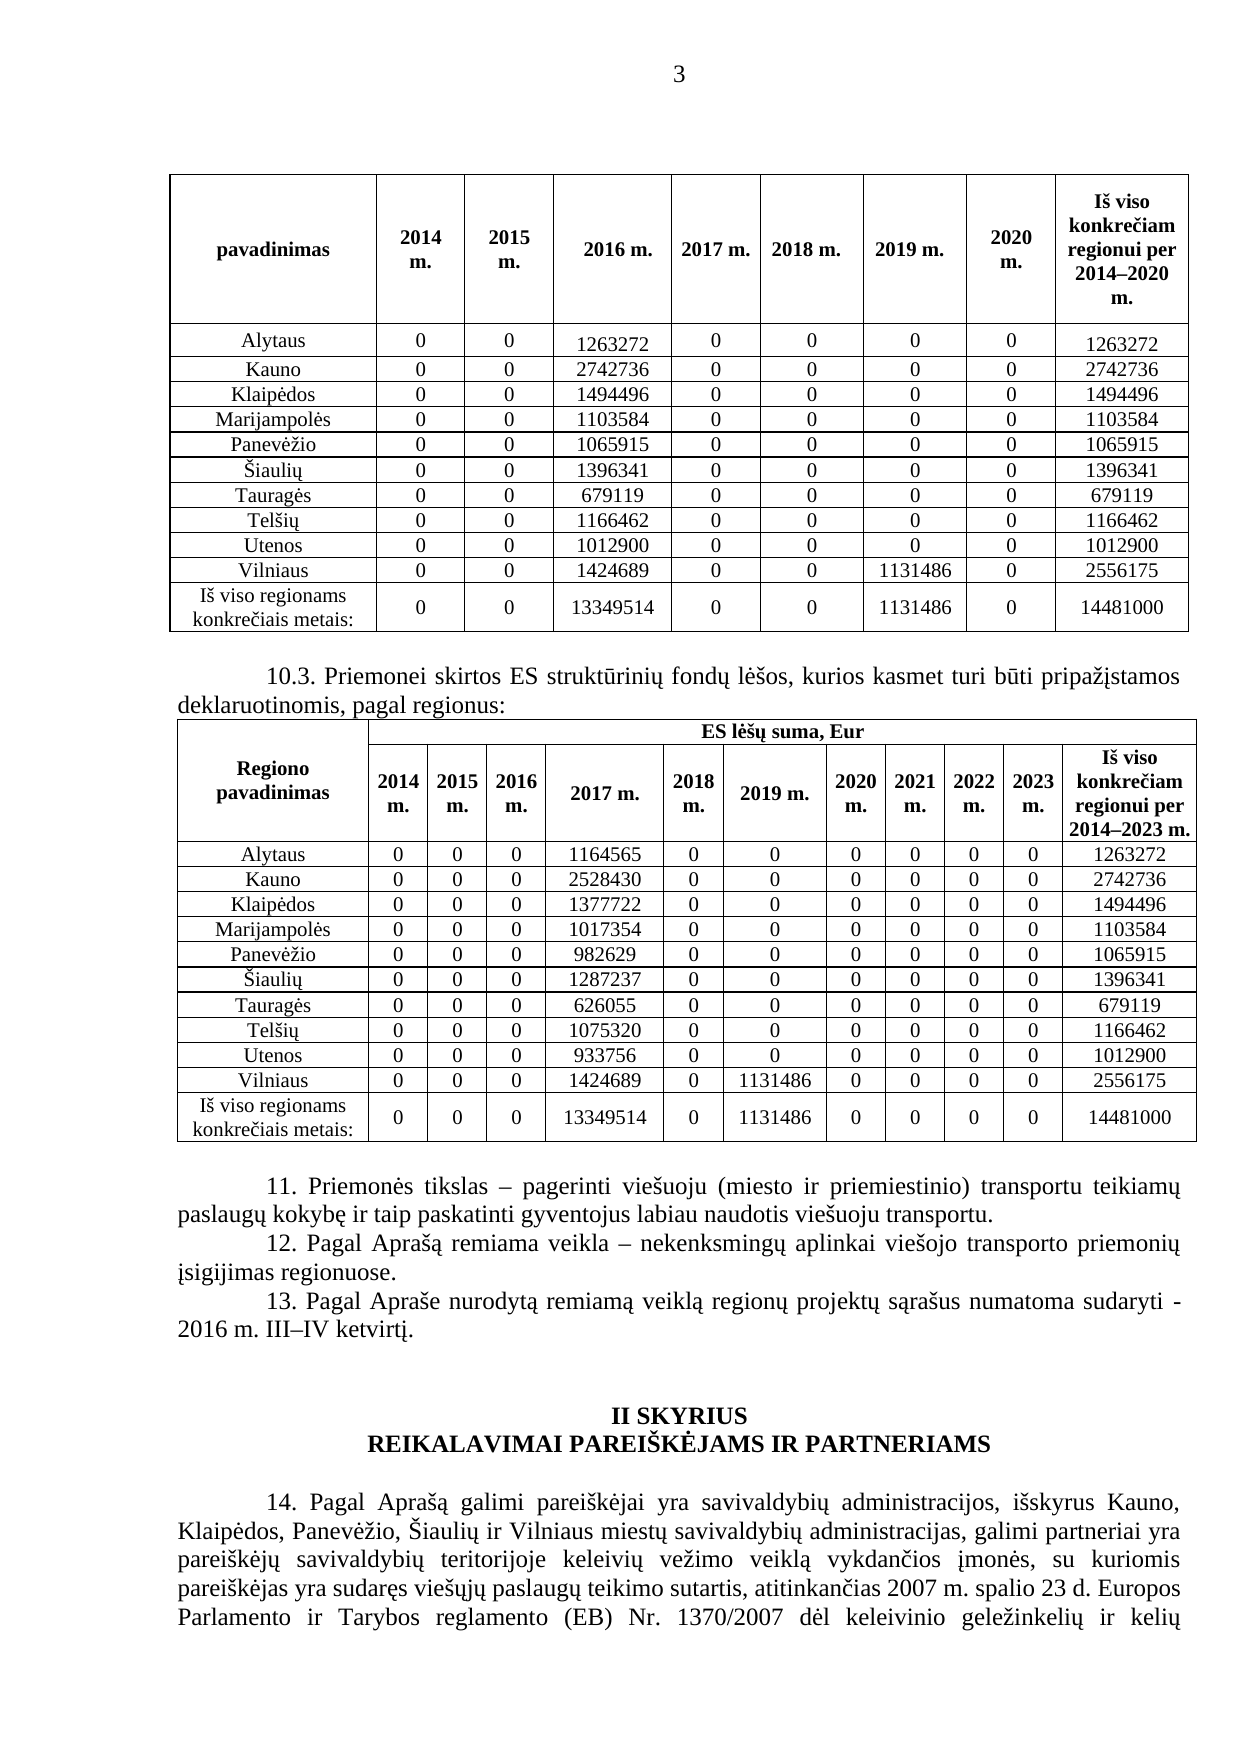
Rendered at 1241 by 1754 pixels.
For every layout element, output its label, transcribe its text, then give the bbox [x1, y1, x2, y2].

table_cell 0 [967, 382, 1055, 406]
table_cell 0 [369, 968, 427, 991]
table_cell Panevėžio [171, 433, 376, 456]
table_cell 1131486 [864, 558, 966, 582]
table_cell 0 [369, 842, 427, 866]
table_cell 0 [827, 867, 885, 891]
table_cell 0 [428, 1068, 486, 1092]
table_cell 0 [761, 407, 863, 431]
table_cell 0 [377, 508, 464, 532]
table_cell 2015 m. [465, 175, 553, 323]
table_cell 0 [1004, 842, 1062, 866]
table_cell 1012900 [1063, 1043, 1196, 1067]
table_cell 1166462 [554, 508, 671, 532]
table_cell 14481000 [1063, 1093, 1196, 1141]
table_cell 0 [487, 1093, 545, 1141]
table_cell 0 [672, 407, 760, 431]
table_cell 0 [864, 407, 966, 431]
table_cell 0 [369, 917, 427, 941]
table_cell 2023 m. [1004, 745, 1062, 841]
table_cell 1494496 [1063, 892, 1196, 916]
table_cell 0 [945, 1068, 1003, 1092]
table_cell 0 [672, 382, 760, 406]
table_cell 0 [428, 993, 486, 1017]
table_cell 0 [465, 433, 553, 456]
table_cell 0 [672, 483, 760, 507]
table_cell 0 [465, 407, 553, 431]
table_cell 1424689 [546, 1068, 663, 1092]
table_cell 0 [664, 1068, 723, 1092]
table_cell 2022 m. [945, 745, 1003, 841]
table_cell 1396341 [1056, 458, 1188, 482]
table_cell Telšių [171, 508, 376, 532]
table_cell Tauragės [178, 993, 368, 1017]
table_cell 2742736 [1063, 867, 1196, 891]
table_cell 0 [864, 533, 966, 557]
table_cell 0 [761, 357, 863, 381]
table_cell 0 [967, 407, 1055, 431]
table_cell 0 [487, 867, 545, 891]
table_cell 0 [761, 382, 863, 406]
table_cell 0 [864, 458, 966, 482]
table_cell 0 [664, 1043, 723, 1067]
table_cell 0 [827, 1068, 885, 1092]
table_cell 0 [886, 867, 944, 891]
table_cell 0 [369, 867, 427, 891]
table_cell 13349514 [554, 583, 671, 631]
table_cell 0 [945, 942, 1003, 966]
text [177, 1487, 1181, 1631]
table_cell 0 [369, 1093, 427, 1141]
table_cell 2017 m. [546, 745, 663, 841]
table_cell 0 [487, 892, 545, 916]
table_cell 0 [864, 433, 966, 456]
table_cell 0 [724, 867, 826, 891]
table_cell 0 [967, 433, 1055, 456]
table_cell 0 [761, 324, 863, 356]
table_cell 0 [465, 357, 553, 381]
table_cell 0 [967, 357, 1055, 381]
table_cell 0 [369, 942, 427, 966]
table_cell 0 [664, 917, 723, 941]
table_cell 1164565 [546, 842, 663, 866]
table_cell 0 [377, 382, 464, 406]
table_cell 1017354 [546, 917, 663, 941]
table_cell 1494496 [554, 382, 671, 406]
table_cell 0 [886, 968, 944, 991]
table_cell 0 [724, 1043, 826, 1067]
table_cell 0 [487, 993, 545, 1017]
table_cell 0 [724, 968, 826, 991]
subtitle REIKALAVIMAI PAREIŠKĖJAMS IR PARTNERIAMS [177, 1429, 1181, 1458]
table_cell 0 [945, 1043, 1003, 1067]
text 13. Pagal Apraše nurodytą remiamą veiklą regionų projektų sąrašus numatoma sudaryti 2016 m. III–IV ketvirtį. [177, 1286, 1181, 1343]
table_cell 626055 [546, 993, 663, 1017]
table_cell Utenos [171, 533, 376, 557]
table_cell 933756 [546, 1043, 663, 1067]
table_cell 0 [377, 458, 464, 482]
table_cell 2020 m. [827, 745, 885, 841]
table_cell 0 [428, 867, 486, 891]
table_cell 0 [761, 508, 863, 532]
table_cell 0 [886, 842, 944, 866]
table_cell 1166462 [1056, 508, 1188, 532]
table_cell 1494496 [1056, 382, 1188, 406]
table_cell 2556175 [1056, 558, 1188, 582]
table_cell Iš viso regionams konkrečiais metais: [171, 583, 376, 631]
table_cell 0 [967, 583, 1055, 631]
table_cell 1131486 [724, 1093, 826, 1141]
table_cell 0 [377, 357, 464, 381]
table_cell 0 [886, 1068, 944, 1092]
table_cell 0 [886, 892, 944, 916]
table_cell 0 [428, 892, 486, 916]
table_cell 0 [664, 968, 723, 991]
table_cell 0 [377, 324, 464, 356]
table_cell 0 [369, 1018, 427, 1042]
table_cell 0 [724, 892, 826, 916]
table_cell 0 [967, 324, 1055, 356]
table_cell 0 [369, 1068, 427, 1092]
table_cell 0 [672, 558, 760, 582]
table_cell 0 [428, 917, 486, 941]
table_cell 0 [487, 942, 545, 966]
table_cell 0 [864, 382, 966, 406]
table_cell 0 [967, 558, 1055, 582]
table_header Regiono pavadinimas [171, 175, 376, 323]
table_cell 0 [664, 942, 723, 966]
table_cell 2742736 [554, 357, 671, 381]
table_cell 0 [428, 1043, 486, 1067]
table_cell 0 [945, 1018, 1003, 1042]
table_cell Telšių [178, 1018, 368, 1042]
table_cell 0 [1004, 917, 1062, 941]
table_cell 1396341 [554, 458, 671, 482]
table_cell 0 [1004, 1068, 1062, 1092]
table_cell 2019 m. [864, 175, 966, 323]
table_cell 2014 m. [377, 175, 464, 323]
table_cell 0 [428, 1093, 486, 1141]
table_cell 0 [369, 993, 427, 1017]
table_cell 0 [724, 1018, 826, 1042]
table_cell 0 [465, 533, 553, 557]
table_cell 0 [1004, 993, 1062, 1017]
table_cell 2528430 [546, 867, 663, 891]
table_cell 0 [724, 993, 826, 1017]
table_cell 0 [428, 1018, 486, 1042]
table_cell 0 [945, 842, 1003, 866]
table_cell 0 [724, 917, 826, 941]
table_cell 0 [827, 917, 885, 941]
table_cell 2020 m. [967, 175, 1055, 323]
table_cell 1065915 [1056, 433, 1188, 456]
table_cell 679119 [1056, 483, 1188, 507]
table_cell 0 [1004, 1093, 1062, 1141]
table_cell 1287237 [546, 968, 663, 991]
table_cell 0 [487, 1068, 545, 1092]
table_cell 1263272 [1063, 842, 1196, 866]
table_cell 0 [967, 533, 1055, 557]
table_cell Iš viso konkrečiam regionui per 2014–2023 m. [1063, 745, 1196, 841]
table_cell Marijampolės [171, 407, 376, 431]
table_cell 1103584 [554, 407, 671, 431]
table_cell 0 [1004, 968, 1062, 991]
table_cell Klaipėdos [178, 892, 368, 916]
table_cell 982629 [546, 942, 663, 966]
table_cell 2018 m. [664, 745, 723, 841]
table_cell Kauno [178, 867, 368, 891]
table_cell 1377722 [546, 892, 663, 916]
table_cell 0 [465, 324, 553, 356]
table_cell 1263272 [1056, 324, 1188, 356]
table_cell 0 [664, 1093, 723, 1141]
table_cell 0 [967, 508, 1055, 532]
table_cell 0 [487, 842, 545, 866]
table_cell 1065915 [1063, 942, 1196, 966]
table_cell 1263272 [554, 324, 671, 356]
table_cell 0 [827, 892, 885, 916]
table_cell 0 [487, 1018, 545, 1042]
table_cell 0 [886, 1018, 944, 1042]
text 11. Priemonės tikslas – pagerinti viešuoju (miesto ir priemiestinio) transportu teikiamų paslaugų kokybę ir taip paskatinti gyventojus labiau naudotis viešuoju transportu. [177, 1171, 1181, 1228]
table_cell 0 [945, 917, 1003, 941]
table_cell 0 [672, 357, 760, 381]
table_cell 0 [827, 842, 885, 866]
table_cell 0 [377, 558, 464, 582]
table_cell 1131486 [724, 1068, 826, 1092]
table_cell 0 [377, 583, 464, 631]
table_header ES lėšų suma, Eur [369, 720, 1196, 743]
table_cell 1103584 [1056, 407, 1188, 431]
text 12. Pagal Aprašą remiama veikla – nekenksmingų aplinkai viešojo transporto priemonių įsigijimas regionuose. [177, 1228, 1181, 1286]
table_cell 0 [1004, 942, 1062, 966]
table_cell 0 [377, 433, 464, 456]
table_cell 0 [1004, 1043, 1062, 1067]
table_cell 0 [377, 407, 464, 431]
table_cell 14481000 [1056, 583, 1188, 631]
table_cell 0 [886, 942, 944, 966]
table_cell 0 [864, 357, 966, 381]
table_cell 0 [377, 483, 464, 507]
table_cell 0 [827, 1018, 885, 1042]
table_cell Marijampolės [178, 917, 368, 941]
table_cell 0 [827, 1093, 885, 1141]
table_cell 1131486 [864, 583, 966, 631]
table_cell 0 [864, 508, 966, 532]
table_cell 1012900 [554, 533, 671, 557]
table_cell 0 [761, 483, 863, 507]
table_cell Tauragės [171, 483, 376, 507]
table_cell 679119 [554, 483, 671, 507]
table_cell 0 [945, 892, 1003, 916]
table_cell 0 [487, 917, 545, 941]
table_cell 2014 m. [369, 745, 427, 841]
table_cell 0 [465, 508, 553, 532]
table_cell 0 [672, 508, 760, 532]
table_cell 0 [664, 993, 723, 1017]
table_cell 0 [465, 558, 553, 582]
table_cell 0 [761, 533, 863, 557]
table_cell 0 [827, 942, 885, 966]
table_cell 1424689 [554, 558, 671, 582]
table_cell 1065915 [554, 433, 671, 456]
table_cell 0 [377, 533, 464, 557]
table_cell 0 [827, 1043, 885, 1067]
text 10.3. Priemonei skirtos ES struktūrinių fondų lėšos, kurios kasmet turi būti pripažįstamos deklaruotinomis, pagal regionus: [177, 661, 1181, 718]
table_cell 0 [886, 917, 944, 941]
table_cell 13349514 [546, 1093, 663, 1141]
table_cell 0 [664, 867, 723, 891]
table_cell 0 [945, 1093, 1003, 1141]
table_cell 0 [761, 433, 863, 456]
table_cell 0 [945, 993, 1003, 1017]
table_cell Šiaulių [171, 458, 376, 482]
table_cell Šiaulių [178, 968, 368, 991]
table_cell 0 [487, 1043, 545, 1067]
table_cell 0 [1004, 867, 1062, 891]
table_cell 0 [1004, 1018, 1062, 1042]
table_cell 0 [465, 458, 553, 482]
table_cell 1103584 [1063, 917, 1196, 941]
table_cell Alytaus [178, 842, 368, 866]
table_cell Vilniaus [171, 558, 376, 582]
table_cell Alytaus [171, 324, 376, 356]
table_cell Vilniaus [178, 1068, 368, 1092]
table_cell 0 [465, 483, 553, 507]
table_cell 0 [664, 892, 723, 916]
table_cell Klaipėdos [171, 382, 376, 406]
table_cell 0 [664, 1018, 723, 1042]
table_cell 0 [864, 324, 966, 356]
table_cell 1012900 [1056, 533, 1188, 557]
table_cell 2015 m. [428, 745, 486, 841]
table_cell 0 [761, 583, 863, 631]
table_cell 0 [724, 942, 826, 966]
table_cell 1396341 [1063, 968, 1196, 991]
table_cell 679119 [1063, 993, 1196, 1017]
table_cell Iš viso konkrečiam regionui per 2014–2020 m. [1056, 175, 1188, 323]
table_cell 0 [967, 483, 1055, 507]
table_cell 0 [1004, 892, 1062, 916]
table_cell 0 [886, 993, 944, 1017]
table_cell 0 [967, 458, 1055, 482]
table_cell 0 [827, 993, 885, 1017]
table_cell 1075320 [546, 1018, 663, 1042]
table_cell 0 [664, 842, 723, 866]
table_cell 0 [886, 1043, 944, 1067]
table_cell 0 [428, 968, 486, 991]
table_cell 0 [428, 842, 486, 866]
table_cell Kauno [171, 357, 376, 381]
table_cell Panevėžio [178, 942, 368, 966]
table_cell 2017 m. [672, 175, 760, 323]
table_cell 2016 m. [554, 175, 671, 323]
table_cell 0 [369, 892, 427, 916]
table_cell 0 [761, 458, 863, 482]
table_cell 2016 m. [487, 745, 545, 841]
table_cell 0 [724, 842, 826, 866]
table_cell 1166462 [1063, 1018, 1196, 1042]
table_cell 2018 m. [761, 175, 863, 323]
table_cell 2742736 [1056, 357, 1188, 381]
table_cell 0 [672, 433, 760, 456]
table_cell 0 [864, 483, 966, 507]
table_cell 2556175 [1063, 1068, 1196, 1092]
table_cell 0 [487, 968, 545, 991]
table_cell 2021 m. [886, 745, 944, 841]
table_cell 0 [945, 968, 1003, 991]
table_cell 0 [672, 583, 760, 631]
table_cell Utenos [178, 1043, 368, 1067]
table_cell 0 [945, 867, 1003, 891]
table_cell 0 [465, 382, 553, 406]
table_cell 0 [672, 324, 760, 356]
table_cell 0 [672, 533, 760, 557]
table_cell 0 [827, 968, 885, 991]
table_cell 2019 m. [724, 745, 826, 841]
table_cell 0 [672, 458, 760, 482]
table_cell 0 [369, 1043, 427, 1067]
table_cell 0 [428, 942, 486, 966]
table_cell 0 [761, 558, 863, 582]
table_cell 0 [886, 1093, 944, 1141]
table_cell 0 [465, 583, 553, 631]
table_cell Iš viso regionams konkrečiais metais: [178, 1093, 368, 1141]
table_header Regiono pavadinimas [178, 720, 368, 841]
subtitle II SKYRIUS [177, 1401, 1181, 1429]
